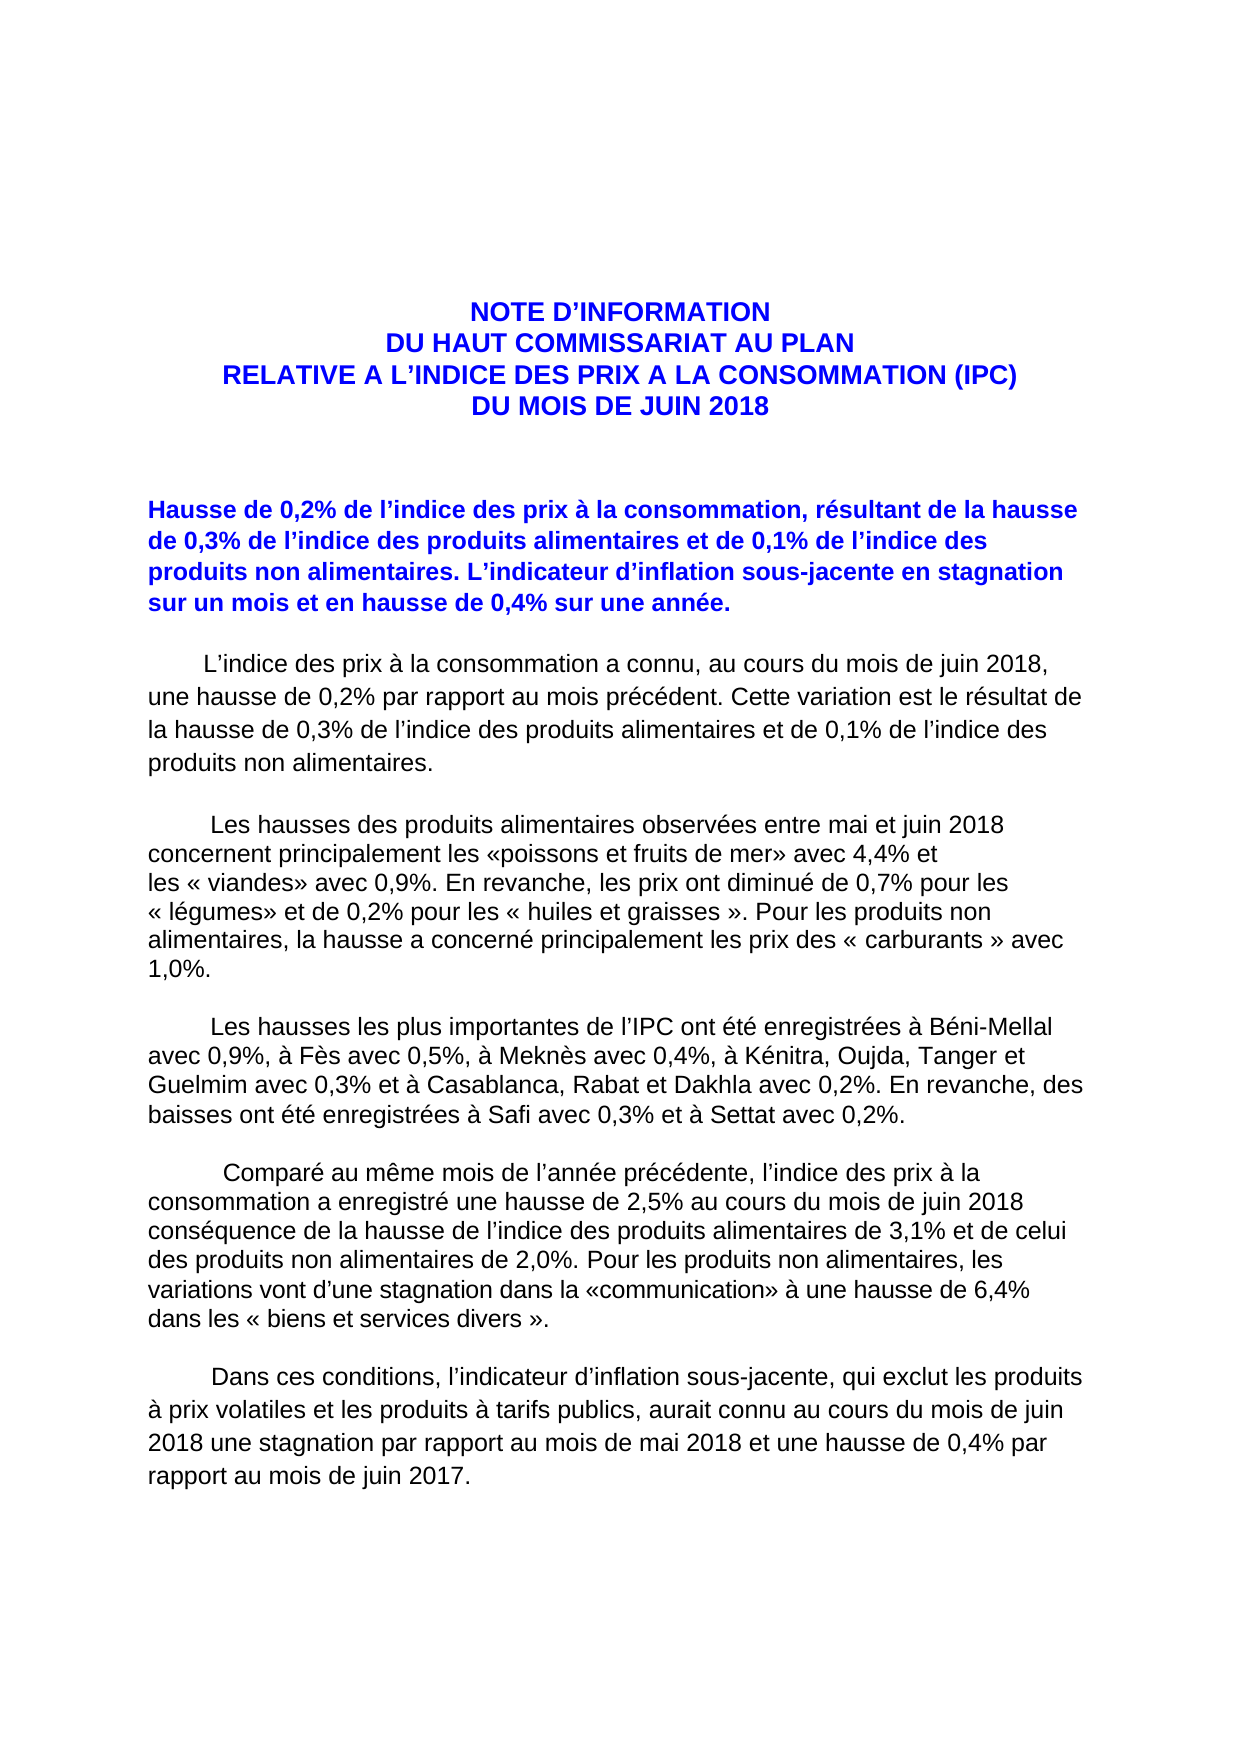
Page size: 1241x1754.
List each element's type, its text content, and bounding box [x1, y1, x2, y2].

subtitle DU MOIS DE JUIN 2018 [148, 390, 1092, 421]
text Les hausses des produits alimentaires observées entre mai et juin 2018 concernent principalement les «poissons et fruits de mer» avec 4,4% et les « viandes» avec 0,9%. En revanche, les prix ont diminué de 0,7% pour les « légumes» et de 0,2% pour les « huiles et graisses ». Pour les produits non alimentaires, la hausse a concerné principalement les prix des « carburants » avec 1,0%. [148, 811, 1092, 983]
text Comparé au même mois de l’année précédente, l’indice des prix à la consommation a enregistré une hausse de 2,5% au cours du mois de juin 2018 conséquence de la hausse de l’indice des produits alimentaires de 3,1% et de celui des produits non alimentaires de 2,0%. Pour les produits non alimentaires, les variations vont d’une stagnation dans la «communication» à une hausse de 6,4% dans les « biens et services divers ». [148, 1158, 1085, 1333]
subtitle NOTE D’INFORMATION [148, 296, 1092, 327]
text Hausse de 0,2% de l’indice des prix à la consommation, résultant de la hausse de 0,3% de l’indice des produits alimentaires et de 0,1% de l’indice des produits non alimentaires. L’indicateur d’inflation sous-jacente en stagnation sur un mois et en hausse de 0,4% sur une année. [148, 493, 1085, 618]
subtitle RELATIVE A L’INDICE DES PRIX A (IPC) [148, 359, 1092, 390]
text Les hausses les plus importantes de l’IPC ont été enregistrées à Béni-Mellal avec 0,9%, à Fès avec 0,5%, à Meknès avec 0,4%, à Kénitra, Oujda, Tanger et Guelmim avec 0,3% et à Casablanca, Rabat et Dakhla avec 0,2%. En revanche, des baisses ont été enregistrées à Safi avec 0,3% et à Settat avec 0,2%. [148, 1012, 1085, 1129]
text Dans ces conditions, l’indicateur d’inflation sous-jacente, qui exclut les produits à prix volatiles et les produits à tarifs publics, aurait connu au cours du mois de juin 2018 une stagnation par rapport au mois de mai 2018 et une hausse de 0,4% par rapport au mois de juin 2017. [148, 1362, 1085, 1490]
text L’indice des prix à la consommation a connu, au cours du mois de juin 2018, une hausse de 0,2% par rapport au mois précédent. Cette variation est le résultat de la hausse de 0,3% de l’indice des produits alimentaires et de 0,1% de l’indice des produits non alimentaires. [148, 649, 1085, 777]
subtitle DU HAUT COMMISSARIAT AU PLAN [148, 327, 1092, 359]
